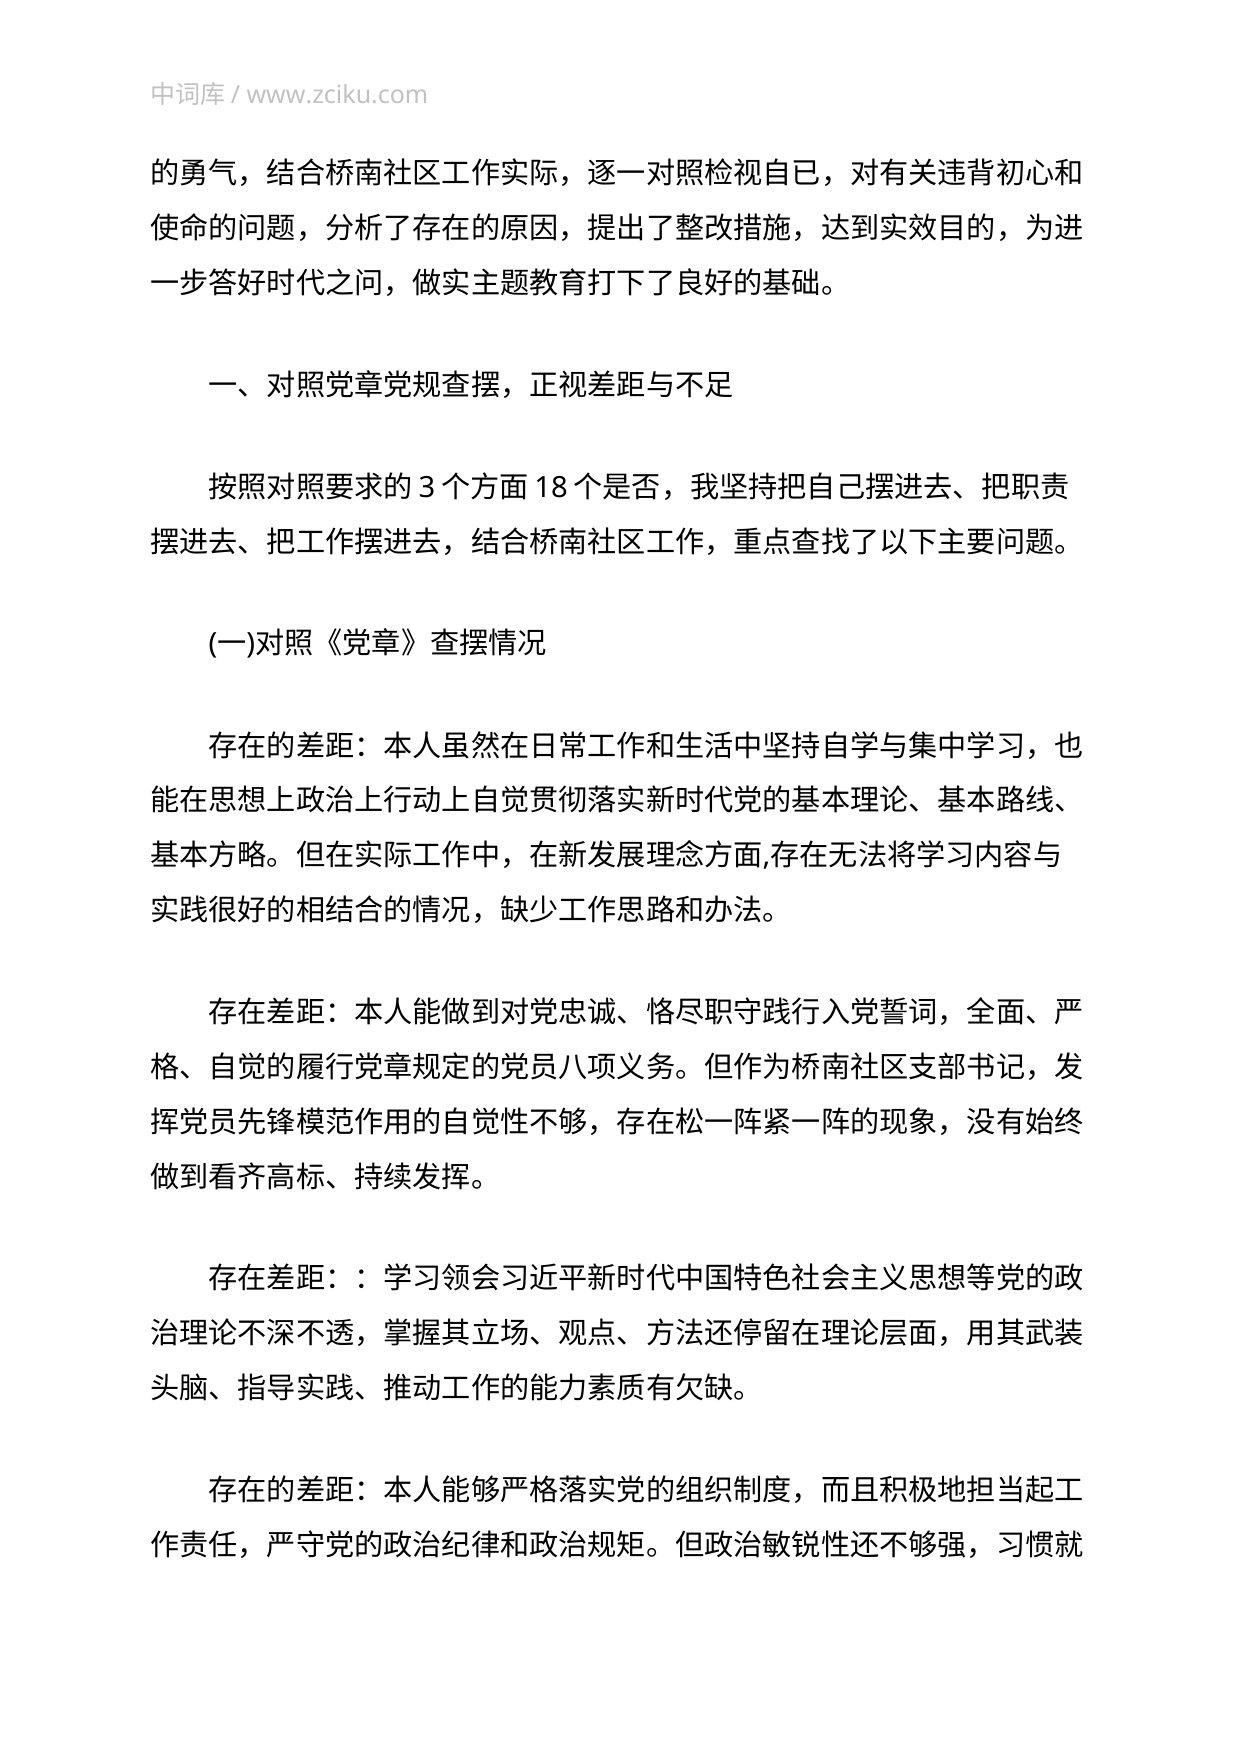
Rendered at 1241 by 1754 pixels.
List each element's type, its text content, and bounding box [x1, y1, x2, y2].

text 存在差距：本人能做到对党忠诚、恪尽职守践行入党誓词，全面、严格、自觉的履行党章规定的党员八项义务。但作为桥南社区支部书记，发挥党员先锋模范作用的自觉性不够，存在松一阵紧一阵的现象，没有始终做到看齐高标、持续发挥。 [150, 989, 1090, 1196]
text (一)对照《党章》查摆情况 [150, 620, 1090, 662]
text 一、对照党章党规查摆，正视差距与不足 [150, 362, 1090, 404]
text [150, 150, 1090, 302]
text 按照对照要求的3个方面18个是否，我坚持把自己摆进去、把职责摆进去、把工作摆进去，结合桥南社区工作，重点查找了以下主要问题。 [150, 463, 1090, 561]
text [150, 1467, 1090, 1564]
text 存在的差距：本人虽然在日常工作和生活中坚持自学与集中学习，也能在思想上政治上行动上自觉贯彻落实新时代党的基本理论、基本路线、基本方略。但在实际工作中，在新发展理念方面,存在无法将学习内容与实践很好的相结合的情况，缺少工作思路和办法。 [150, 722, 1090, 929]
text 存在差距：：学习领会习近平新时代中国特色社会主义思想等党的政治理论不深不透，掌握其立场、观点、方法还停留在理论层面，用其武装头脑、指导实践、推动工作的能力素质有欠缺。 [150, 1255, 1090, 1407]
